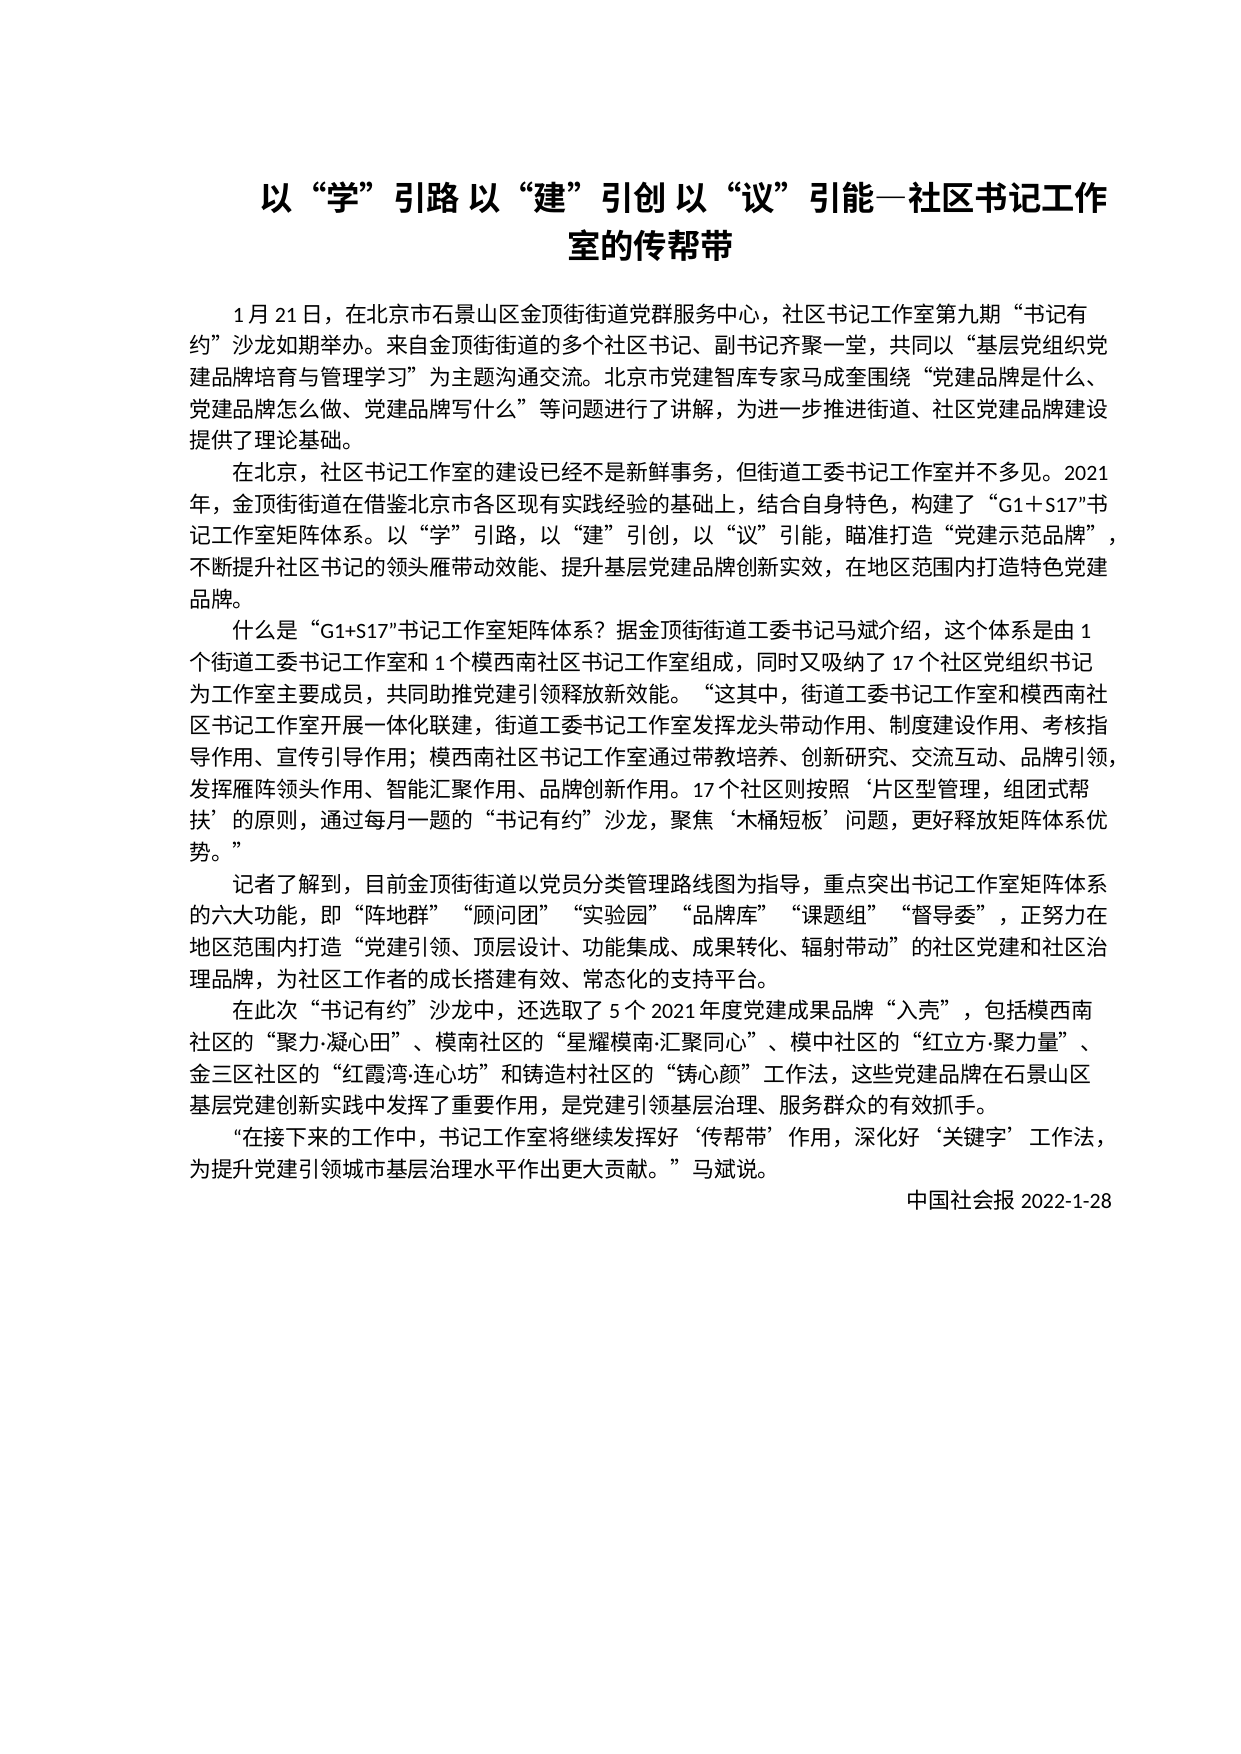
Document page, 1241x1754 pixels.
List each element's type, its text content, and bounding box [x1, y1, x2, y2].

text 1月21日，在北京市石景山区金顶街街道党群服务中心，社区书记工作室第九期“书记有约”沙龙如期举办。来自金顶街街道的多个社区书记、副书记齐聚一堂，共同以“基层党组织党建品牌培育与管理学习”为主题沟通交流。北京市党建智库专家马成奎围绕“党建品牌是什么、党建品牌怎么做、党建品牌写什么”等问题进行了讲解，为进一步推进街道、社区党建品牌建设提供了理论基础。 [189, 297, 1111, 455]
text 中国社会报 2022-1-28 [189, 1183, 1111, 1215]
text 在此次“书记有约”沙龙中，还选取了5个2021年度党建成果品牌“入壳”，包括模西南社区的“聚力·凝心田”、模南社区的“星耀模南·汇聚同心”、模中社区的“红立方·聚力量”、金三区社区的“红霞湾·连心坊”和铸造村社区的“铸心颜”工作法，这些党建品牌在石景山区基层党建创新实践中发挥了重要作用，是党建引领基层治理、服务群众的有效抓手。 [189, 993, 1111, 1120]
text 在北京，社区书记工作室的建设已经不是新鲜事务，但街道工委书记工作室并不多见。2021年，金顶街街道在借鉴北京市各区现有实践经验的基础上，结合自身特色，构建了“G1＋S17”书记工作室矩阵体系。以“学”引路，以“建”引创，以“议”引能，瞄准打造“党建示范品牌”，不断提升社区书记的领头雁带动效能、提升基层党建品牌创新实效，在地区范围内打造特色党建品牌。 [189, 455, 1111, 613]
text “在接下来的工作中，书记工作室将继续发挥好‘传帮带’作用，深化好‘关键字’工作法，为提升党建引领城市基层治理水平作出更大贡献。”马斌说。 [189, 1120, 1111, 1183]
text 记者了解到，目前金顶街街道以党员分类管理路线图为指导，重点突出书记工作室矩阵体系的六大功能，即“阵地群”“顾问团”“实验园”“品牌库”“课题组”“督导委”，正努力在地区范围内打造“党建引领、顶层设计、功能集成、成果转化、辐射带动”的社区党建和社区治理品牌，为社区工作者的成长搭建有效、常态化的支持平台。 [189, 867, 1111, 993]
subtitle 以“学”引路 以“建”引创 以“议”引能—社区书记工作室的传帮带 [189, 171, 1111, 268]
text 什么是“G1+S17”书记工作室矩阵体系？据金顶街街道工委书记马斌介绍，这个体系是由1个街道工委书记工作室和1个模西南社区书记工作室组成，同时又吸纳了17个社区党组织书记为工作室主要成员，共同助推党建引领释放新效能。“这其中，街道工委书记工作室和模西南社区书记工作室开展一体化联建，街道工委书记工作室发挥龙头带动作用、制度建设作用、考核指导作用、宣传引导作用；模西南社区书记工作室通过带教培养、创新研究、交流互动、品牌引领，发挥雁阵领头作用、智能汇聚作用、品牌创新作用。17个社区则按照‘片区型管理，组团式帮扶’的原则，通过每月一题的“书记有约”沙龙，聚焦‘木桶短板’问题，更好释放矩阵体系优势。” [189, 613, 1111, 867]
